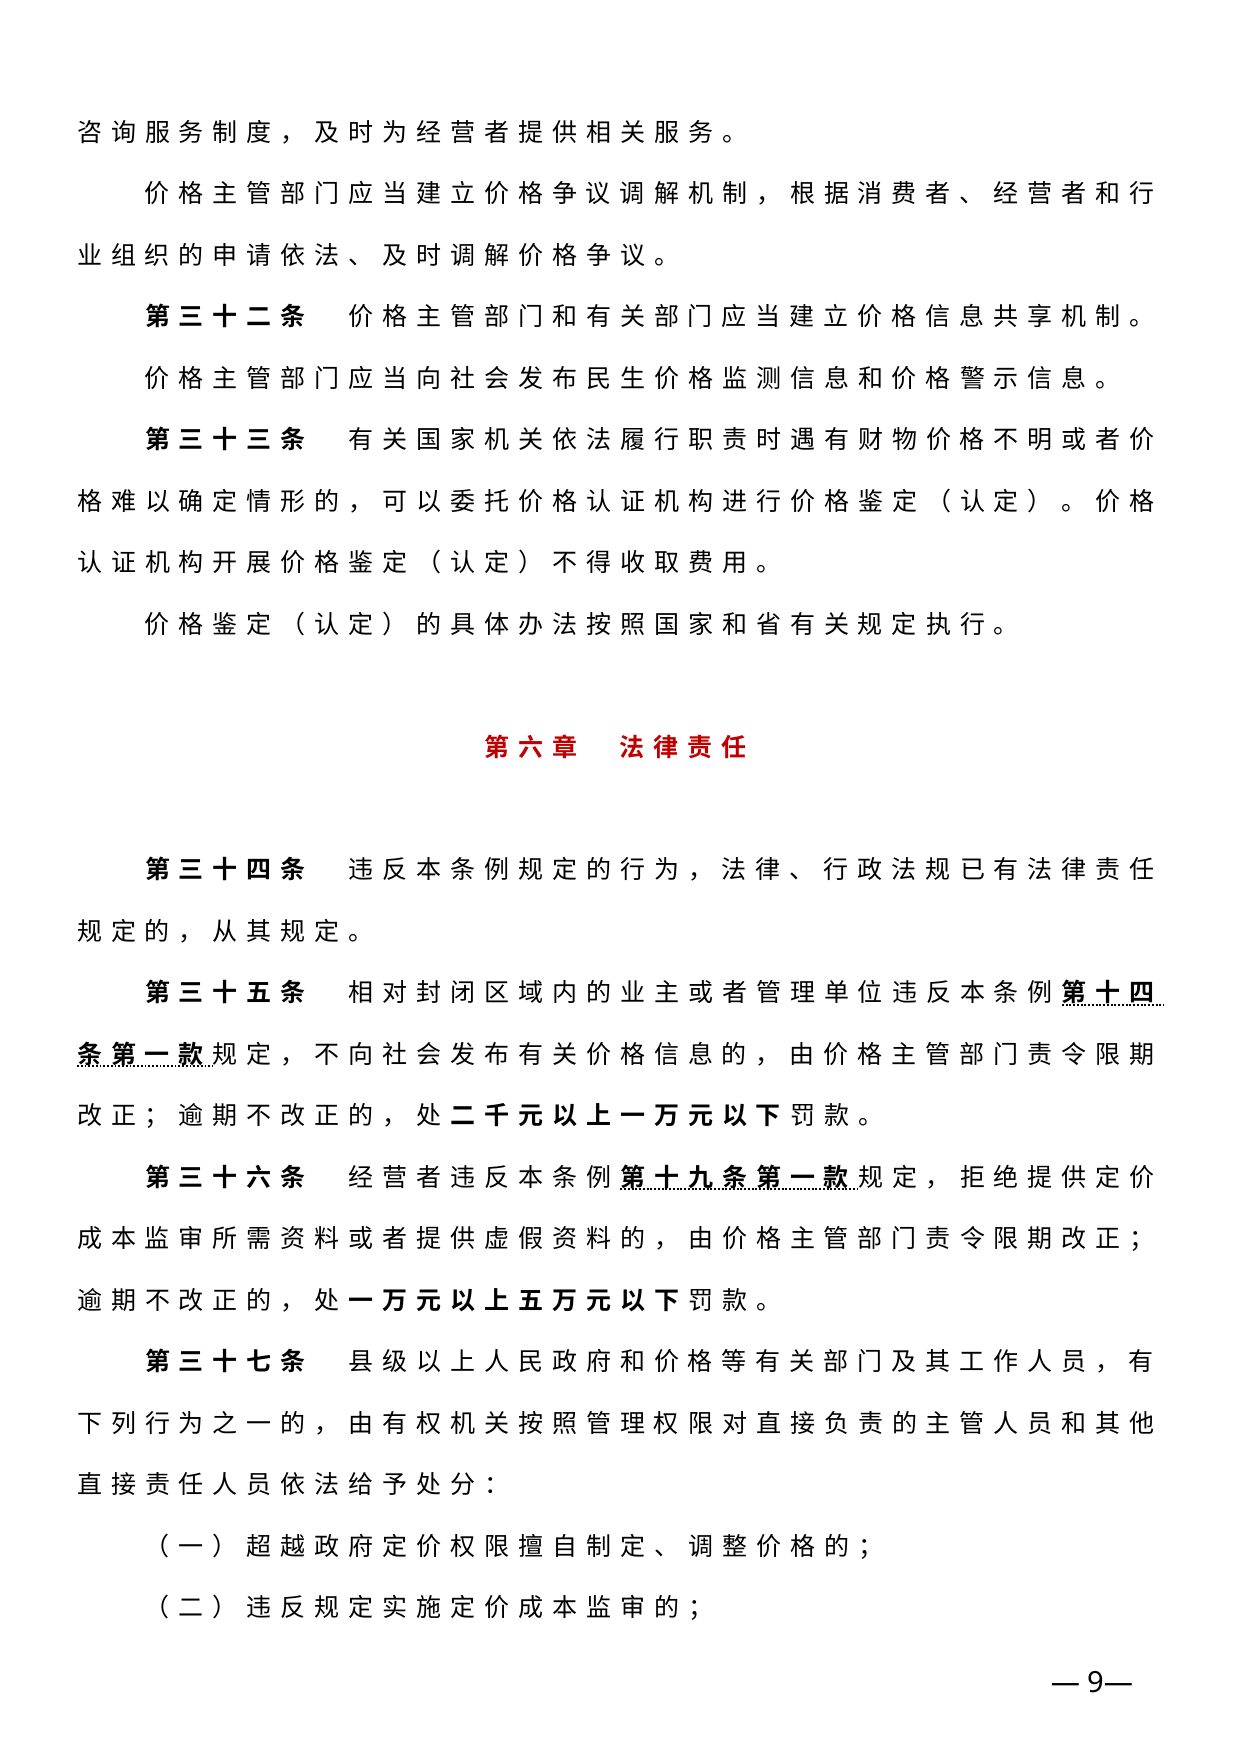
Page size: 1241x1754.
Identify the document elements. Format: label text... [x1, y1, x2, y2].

text 第六章 法律责任 [77, 714, 1163, 776]
text 价格鉴定（认定）的具体办法按照国家和省有关规定执行。 [77, 591, 1163, 653]
text （一）超越政府定价权限擅自制定、调整价格的； [77, 1513, 1163, 1575]
text 第三十七条 县级以上人民政府和价格等有关部门及其工作人员，有下列行为之一的，由有权机关按照管理权限对直接负责的主管人员和其他直接责任人员依法给予处分： [77, 1329, 1163, 1513]
text 第三十四条 违反本条例规定的行为，法律、行政法规已有法律责任规定的，从其规定。 [77, 837, 1163, 960]
text 价格主管部门应当建立价格争议调解机制，根据消费者、经营者和行业组织的申请依法、及时调解价格争议。 [77, 161, 1163, 284]
text 第三十六条 经营者违反本条例第十九条第一款规定，拒绝提供定价成本监审所需资料或者提供虚假资料的，由价格主管部门责令限期改正；逾期不改正的，处一万元以上五万元以下罚款。 [77, 1144, 1163, 1329]
text 第三十三条 有关国家机关依法履行职责时遇有财物价格不明或者价格难以确定情形的，可以委托价格认证机构进行价格鉴定（认定）。价格认证机构开展价格鉴定（认定）不得收取费用。 [77, 407, 1163, 591]
text 价格主管部门应当向社会发布民生价格监测信息和价格警示信息。 [77, 346, 1163, 407]
text 第三十二条 价格主管部门和有关部门应当建立价格信息共享机制。 [77, 284, 1163, 346]
text 第三十五条 相对封闭区域内的业主或者管理单位违反本条例第十四条第一款规定，不向社会发布有关价格信息的，由价格主管部门责令限期改正；逾期不改正的，处二千元以上一万元以下罚款。 [77, 960, 1163, 1144]
text （二）违反规定实施定价成本监审的； [77, 1575, 1163, 1636]
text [77, 100, 1163, 161]
